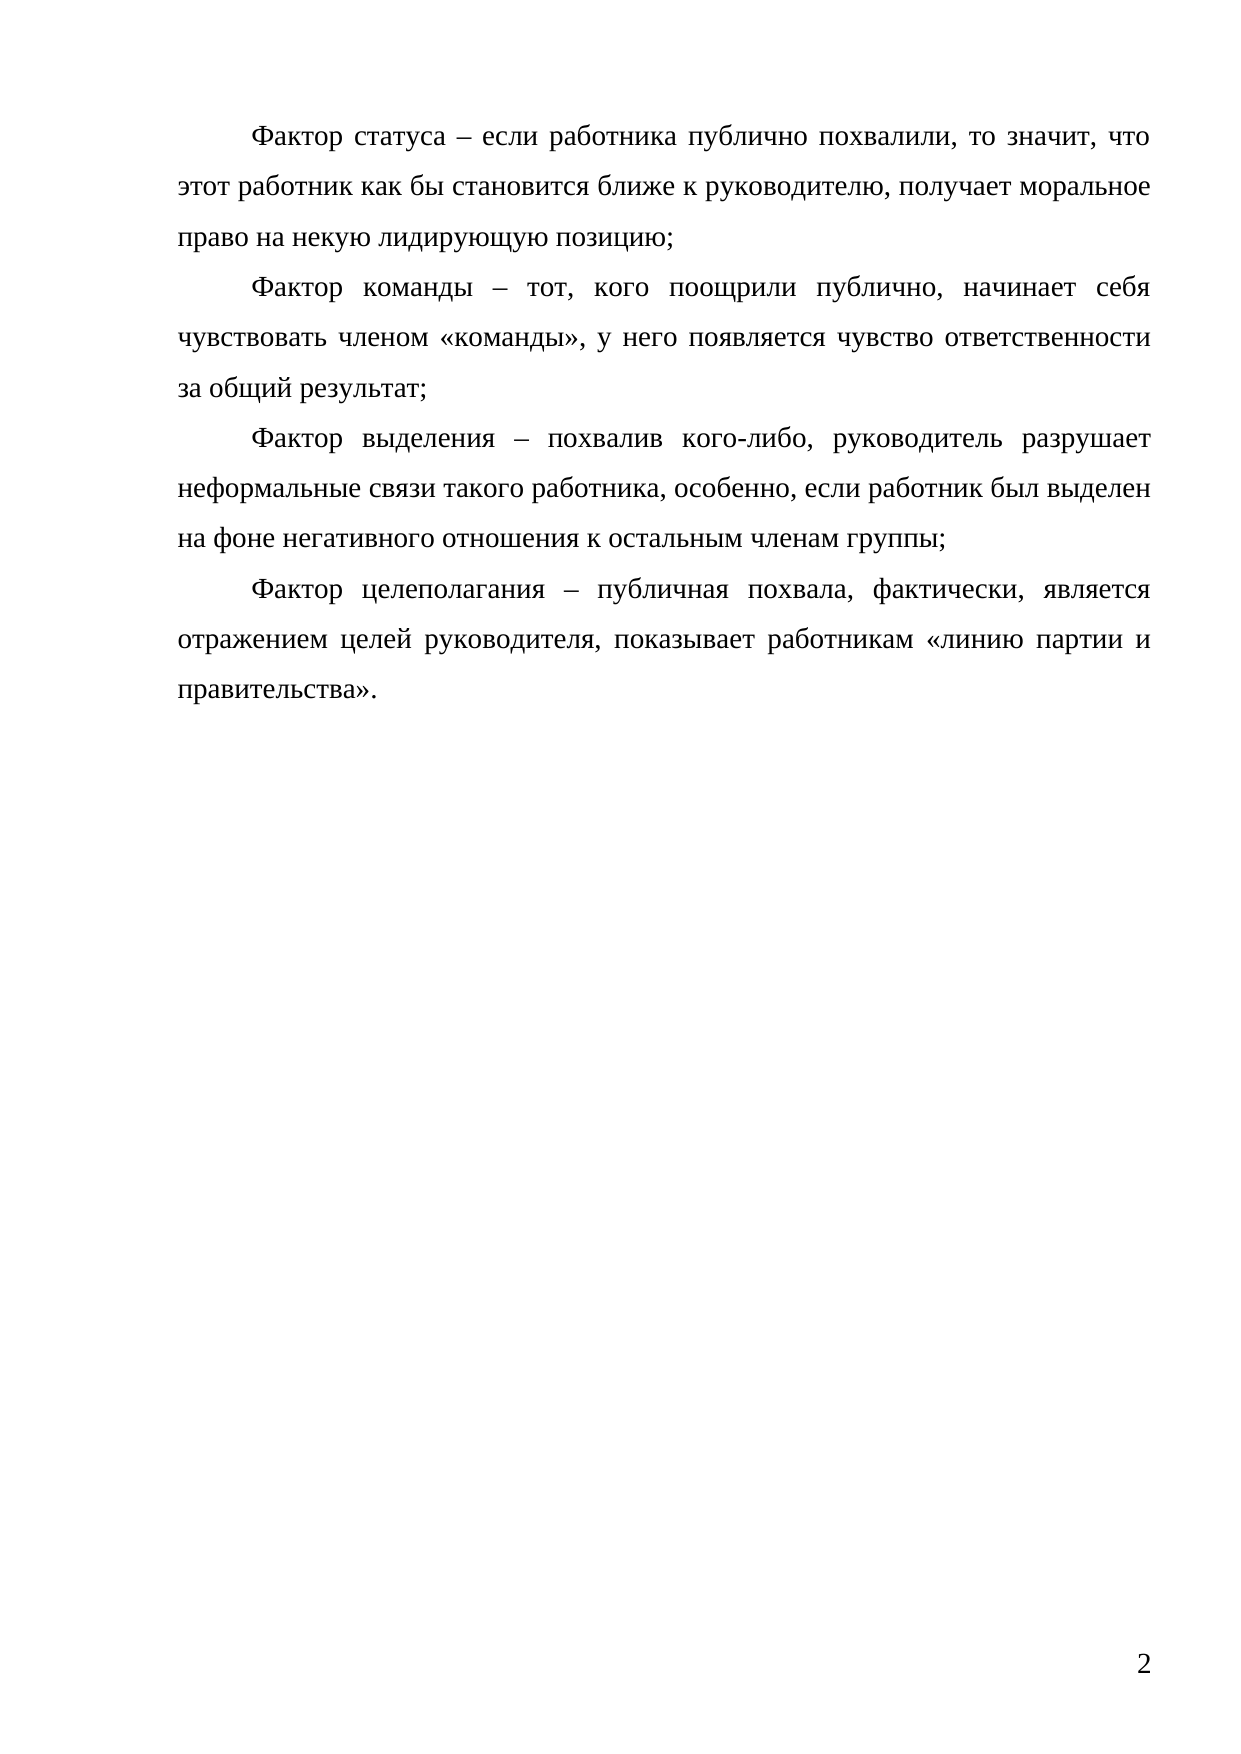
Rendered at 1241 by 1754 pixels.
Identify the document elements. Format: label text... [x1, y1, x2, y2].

text Фактор целеполагания – публичная похвала, фактически, является отражением целей руководителя, показывает работникам «линию партии и правительства». [177, 571, 1152, 705]
text Фактор выделения – похвалив кого-либо, руководитель разрушает неформальные связи такого работника, особенно, если работник был выделен на фоне негативного отношения к остальным членам группы; [177, 420, 1152, 554]
text Фактор команды – тот, кого поощрили публично, начинает себя чувствовать членом «команды», у него появляется чувство ответственности за общий результат; [177, 269, 1152, 403]
text Фактор статуса – если работника публично похвалили, то значит, что этот работник как бы становится ближе к руководителю, получает моральное право на некую лидирующую позицию; [177, 118, 1152, 252]
